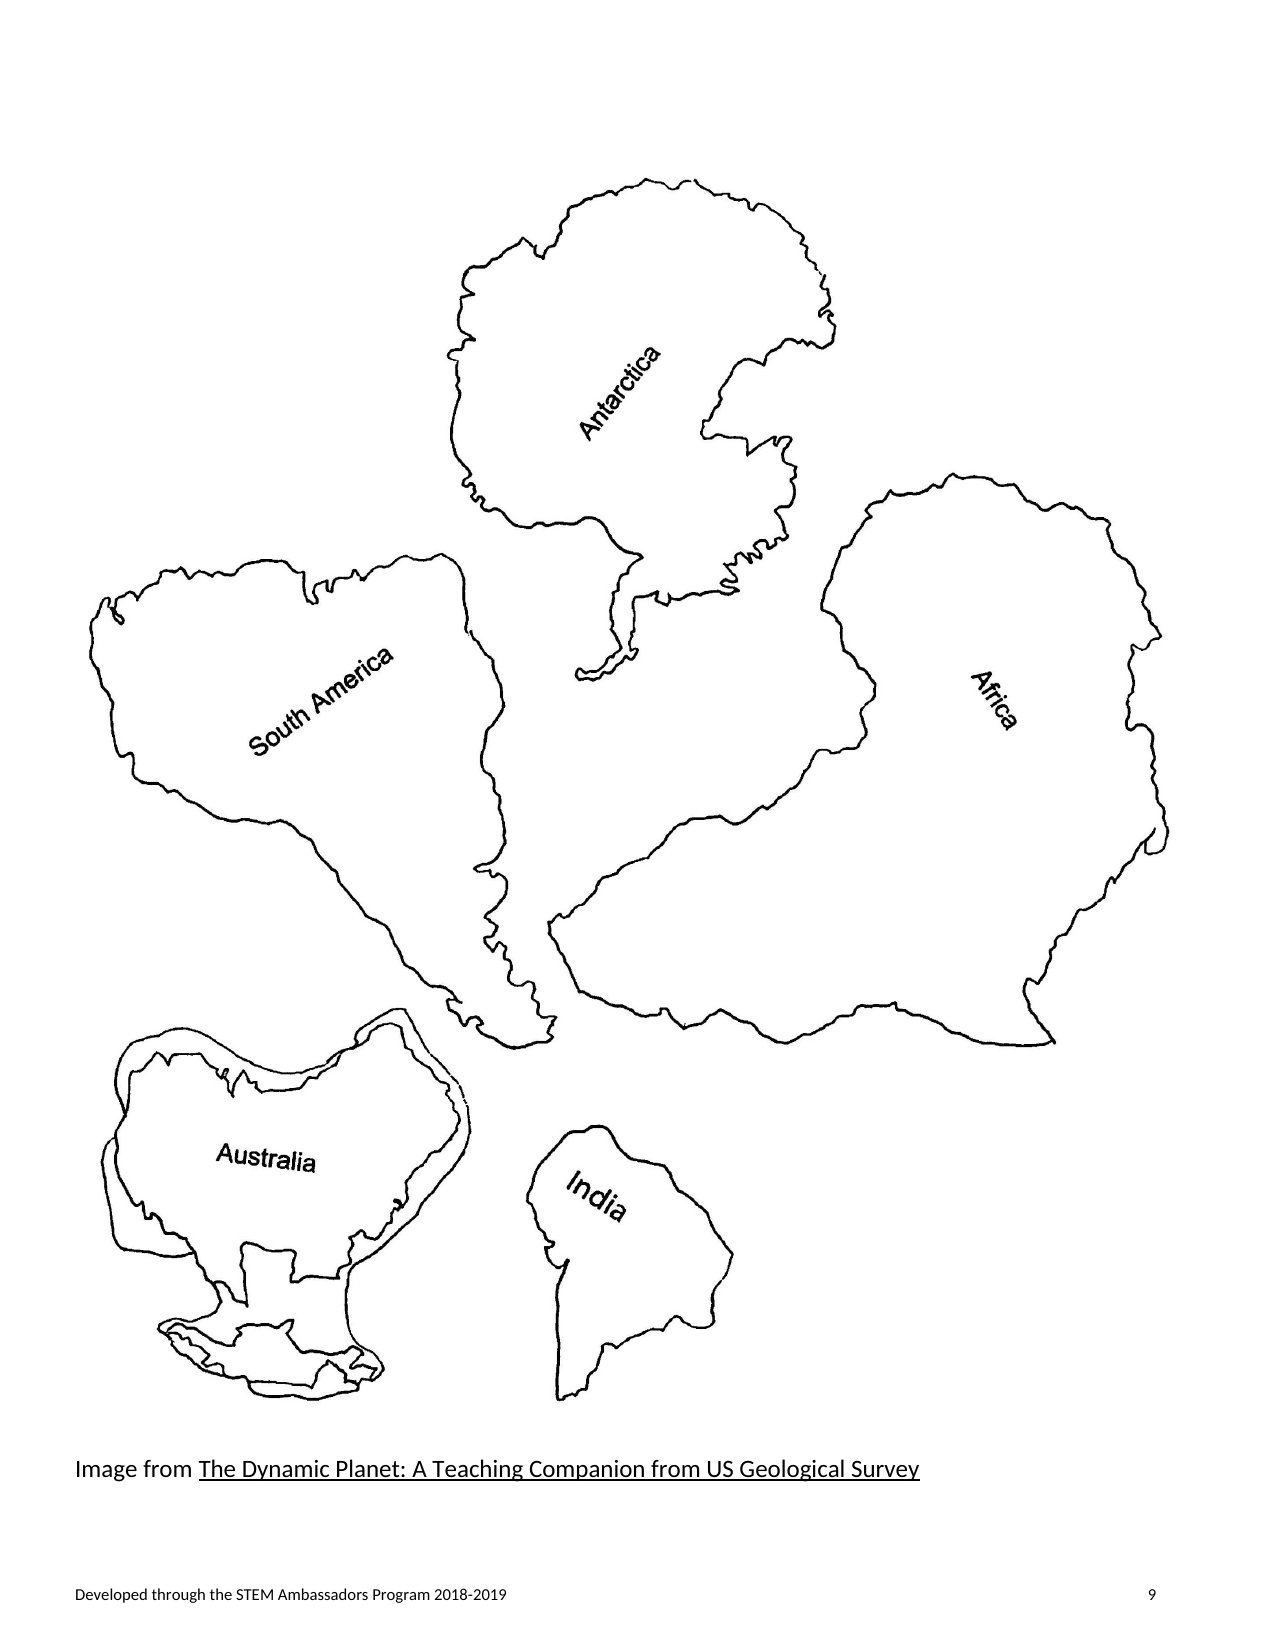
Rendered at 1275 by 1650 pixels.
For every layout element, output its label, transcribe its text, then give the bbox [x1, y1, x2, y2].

picture [75, 75, 1193, 1419]
text Image from The Dynamic Planet: A Teaching Companion from US Geological Survey [75, 1453, 1200, 1484]
